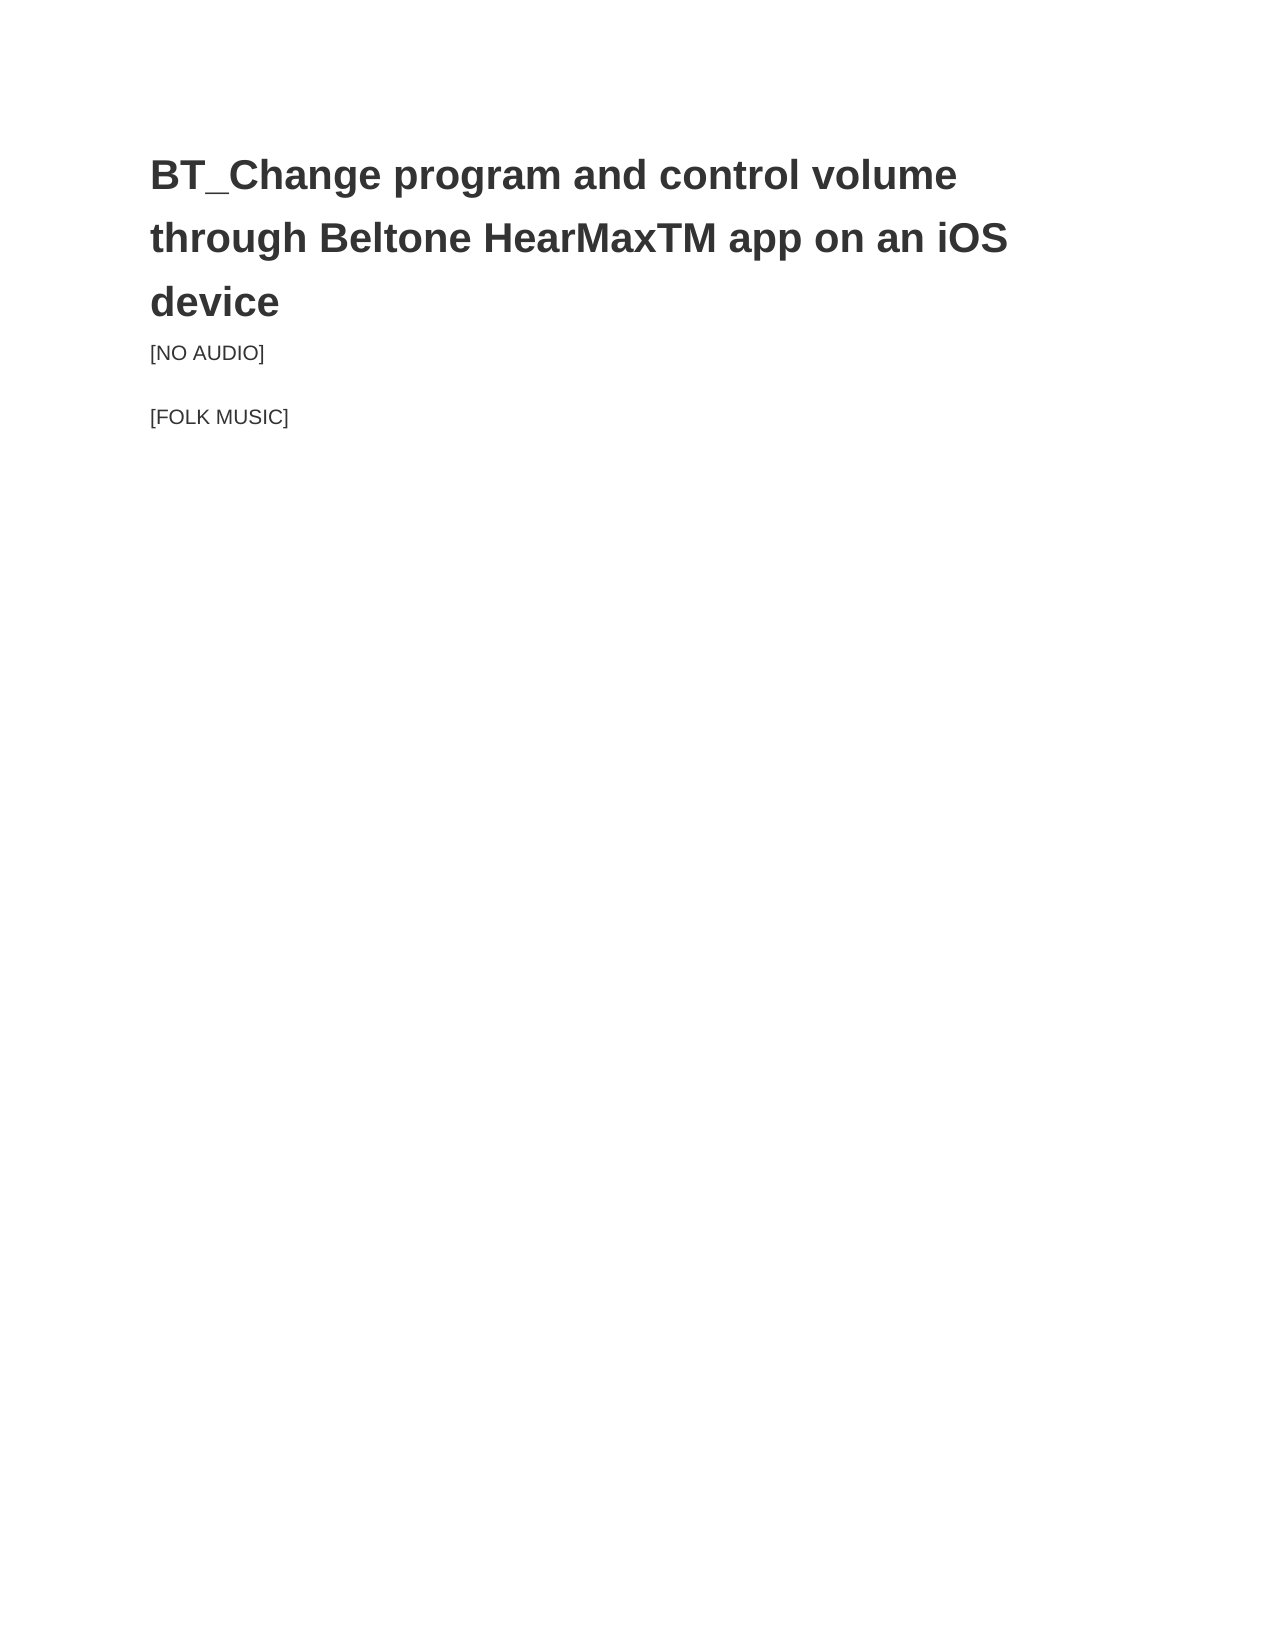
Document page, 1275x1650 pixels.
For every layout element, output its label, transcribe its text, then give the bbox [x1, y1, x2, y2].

text [FOLK MUSIC] [150, 404, 1125, 428]
text [NO AUDIO] [150, 341, 1125, 365]
text BT_Change program and control volume through Beltone HearMaxTM app on an iOS device [150, 150, 1125, 325]
